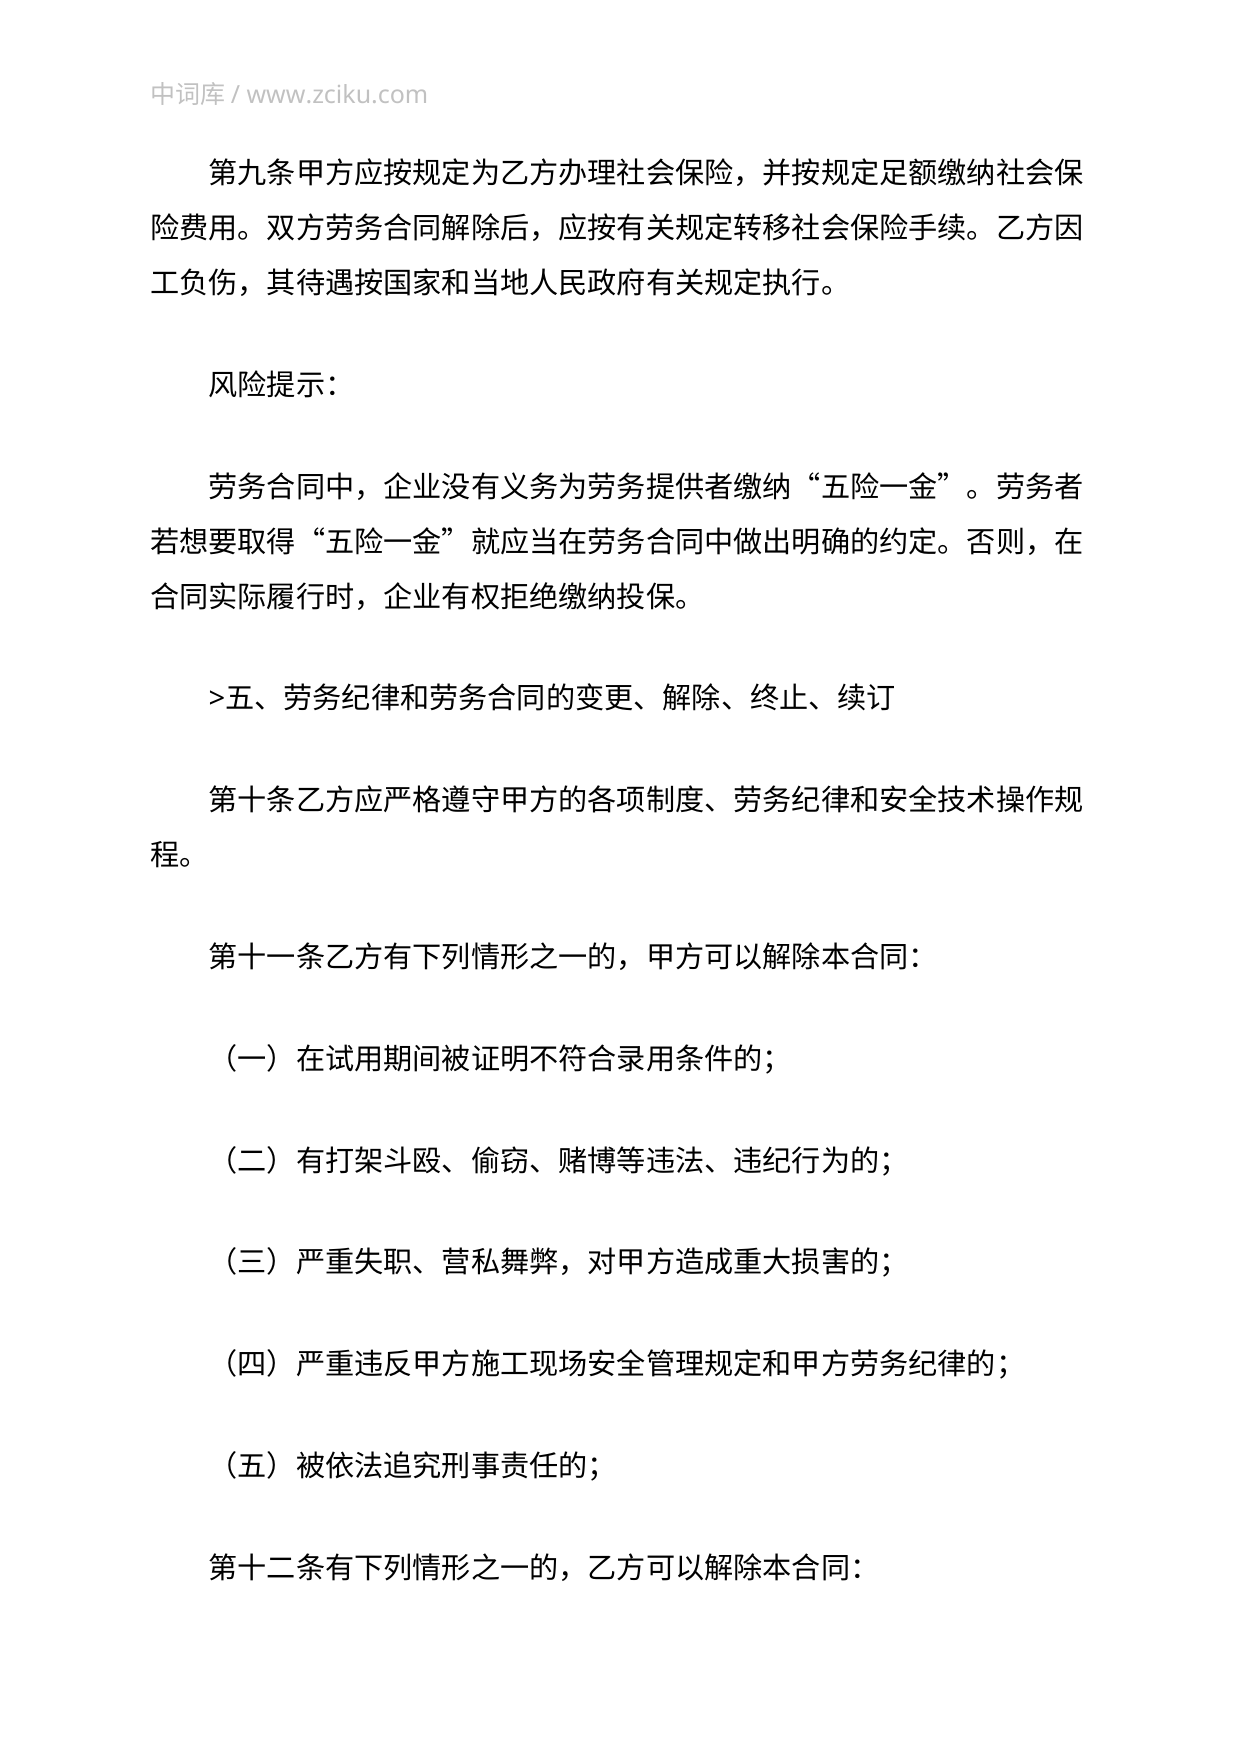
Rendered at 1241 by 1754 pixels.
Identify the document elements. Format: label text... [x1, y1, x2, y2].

text （一）在试用期间被证明不符合录用条件的； [150, 1035, 1090, 1078]
text 第十条乙方应严格遵守甲方的各项制度、劳务纪律和安全技术操作规程。 [150, 777, 1090, 874]
text 风险提示： [150, 362, 1090, 404]
text 第九条甲方应按规定为乙方办理社会保险，并按规定足额缴纳社会保险费用。双方劳务合同解除后，应按有关规定转移社会保险手续。乙方因工负伤，其待遇按国家和当地人民政府有关规定执行。 [150, 150, 1090, 302]
text >五、劳务纪律和劳务合同的变更、解除、终止、续订 [150, 675, 1090, 717]
text （二）有打架斗殴、偷窃、赌博等违法、违纪行为的； [150, 1137, 1090, 1179]
text （三）严重失职、营私舞弊，对甲方造成重大损害的； [150, 1239, 1090, 1281]
text （四）严重违反甲方施工现场安全管理规定和甲方劳务纪律的； [150, 1341, 1090, 1383]
text 第十二条有下列情形之一的，乙方可以解除本合同： [150, 1544, 1090, 1586]
text （五）被依法追究刑事责任的； [150, 1442, 1090, 1485]
text 劳务合同中，企业没有义务为劳务提供者缴纳“五险一金”。劳务者若想要取得“五险一金”就应当在劳务合同中做出明确的约定。否则，在合同实际履行时，企业有权拒绝缴纳投保。 [150, 463, 1090, 615]
text 第十一条乙方有下列情形之一的，甲方可以解除本合同： [150, 933, 1090, 976]
